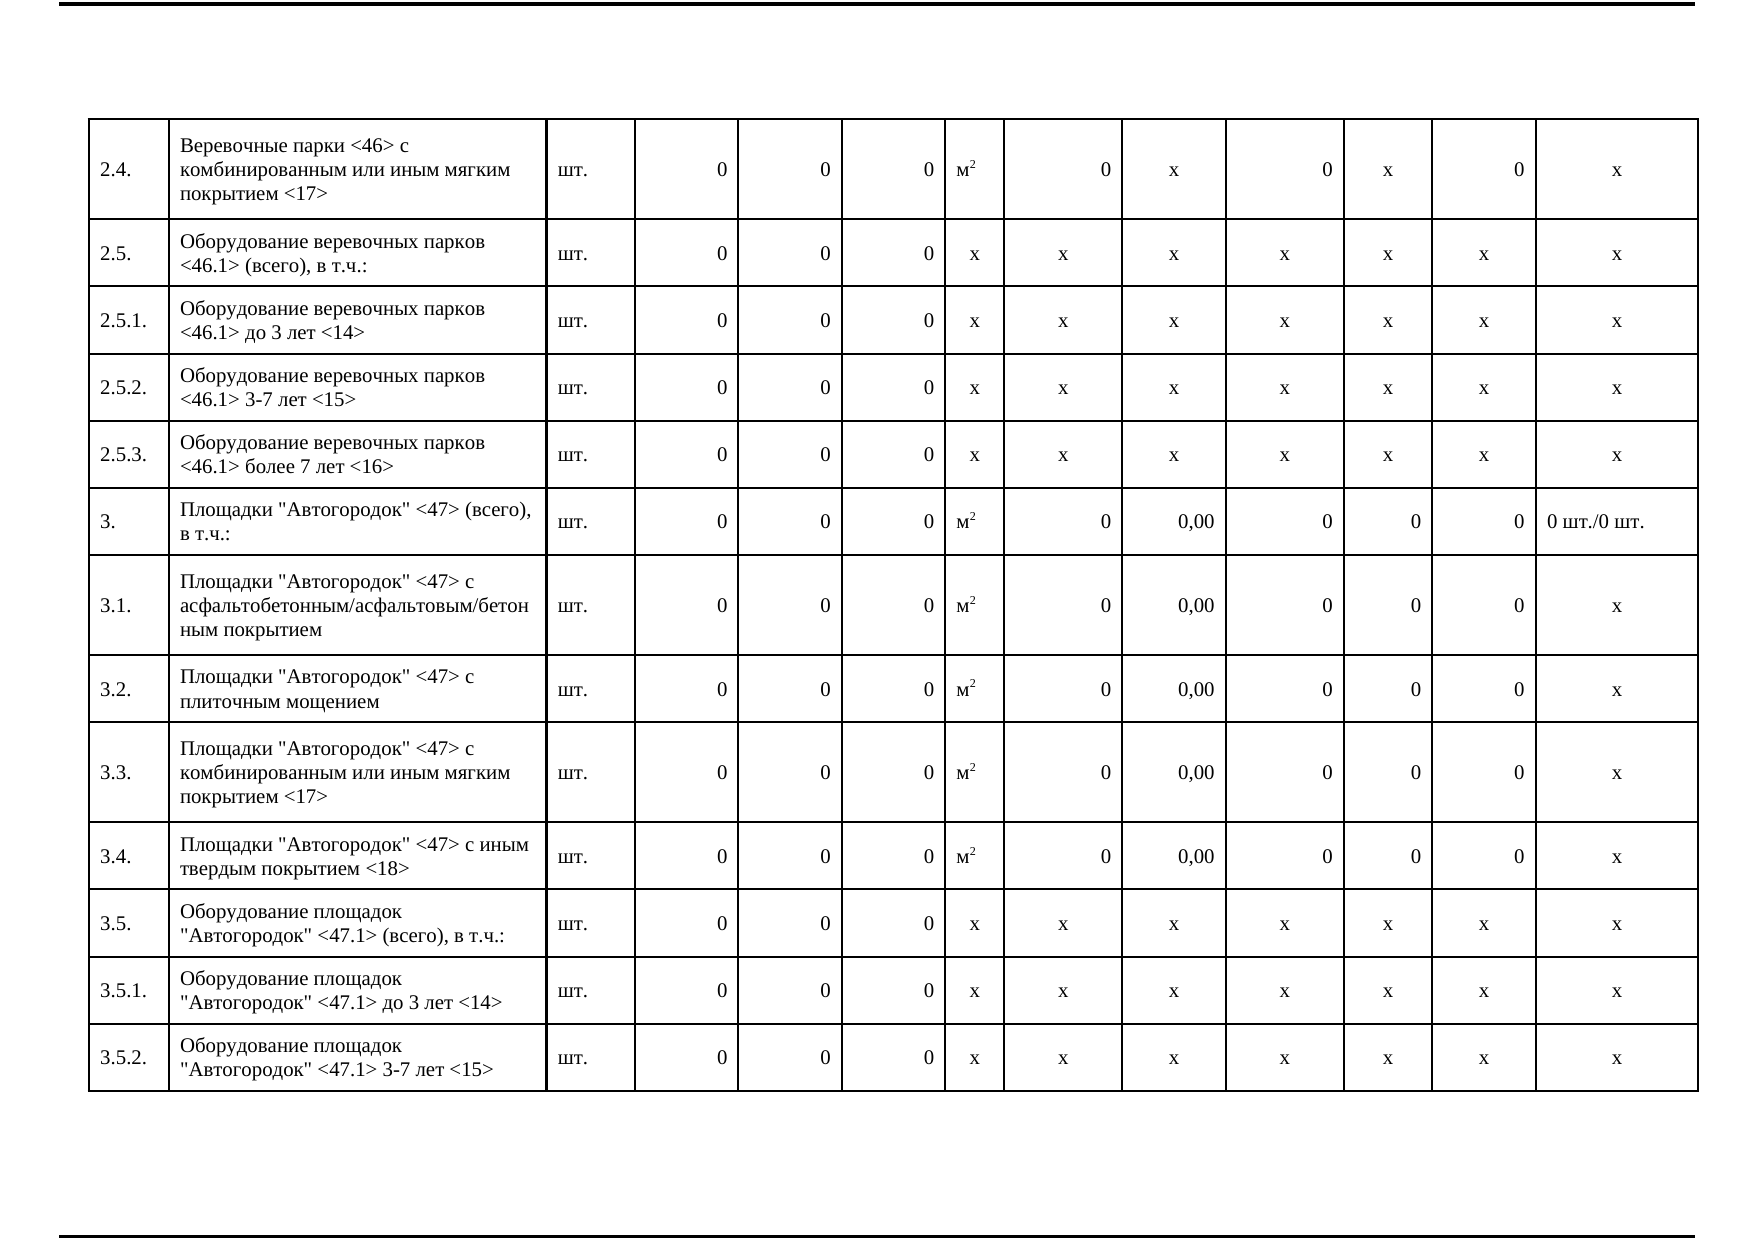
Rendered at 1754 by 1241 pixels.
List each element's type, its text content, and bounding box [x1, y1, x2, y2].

table_cell 0,00 [1123, 656, 1225, 721]
table_cell 3.3. [90, 723, 168, 821]
table_cell 0 [739, 489, 841, 554]
table_cell 0 [636, 823, 737, 888]
table_cell 0 [636, 489, 737, 554]
table_cell 0 [1345, 556, 1431, 654]
table_cell x [1227, 422, 1343, 487]
table_cell 0 [636, 556, 737, 654]
table_cell x [1345, 120, 1431, 218]
table_cell x [1537, 355, 1697, 419]
table_cell Оборудование веревочных парков <46.1> до 3 лет <14> [170, 287, 545, 352]
table_cell x [1537, 556, 1697, 654]
table_cell x [1005, 1025, 1121, 1090]
table_cell x [1433, 355, 1535, 419]
table_cell 0 [1227, 823, 1343, 888]
table_cell x [1433, 422, 1535, 487]
table_cell 0 [1005, 556, 1121, 654]
table_cell x [1433, 958, 1535, 1023]
table_cell x [1537, 958, 1697, 1023]
table_cell 0 [843, 656, 944, 721]
table_cell 0 [1433, 556, 1535, 654]
table_cell Площадки "Автогородок" <47> (всего), в т.ч.: [170, 489, 545, 554]
table_cell Оборудование веревочных парков <46.1> более 7 лет <16> [170, 422, 545, 487]
table_cell Площадки "Автогородок" <47> с плиточным мощением [170, 656, 545, 721]
table_cell 0 [636, 958, 737, 1023]
table_cell шт. [548, 422, 634, 487]
table_cell x [1537, 287, 1697, 352]
table_cell 0 [1005, 656, 1121, 721]
table_cell 0 [739, 422, 841, 487]
table_cell 0 [739, 1025, 841, 1090]
table_cell шт. [548, 355, 634, 419]
table_cell 0 [739, 220, 841, 285]
table_cell 0 [739, 120, 841, 218]
table_cell 0,00 [1123, 556, 1225, 654]
table_cell x [1227, 890, 1343, 956]
table_cell 2.4. [90, 120, 168, 218]
table_cell 2.5.2. [90, 355, 168, 419]
table_cell x [1227, 287, 1343, 352]
table_cell 0 [636, 656, 737, 721]
table_cell м2 [946, 656, 1003, 721]
table_cell м2 [946, 823, 1003, 888]
table_cell x [1005, 287, 1121, 352]
table_cell x [1123, 120, 1225, 218]
table_cell 0 [843, 723, 944, 821]
table_cell x [1123, 220, 1225, 285]
table_cell x [1123, 890, 1225, 956]
table_cell 2.5.3. [90, 422, 168, 487]
table_cell x [1345, 220, 1431, 285]
table_cell x [1433, 890, 1535, 956]
table_cell 0 [1005, 823, 1121, 888]
table_cell x [1005, 890, 1121, 956]
table_cell x [1345, 287, 1431, 352]
table_cell 0 [1005, 723, 1121, 821]
table_cell x [946, 355, 1003, 419]
table_cell 0 [1345, 823, 1431, 888]
table_cell м2 [946, 120, 1003, 218]
table_cell x [946, 958, 1003, 1023]
table_cell 0 [1227, 489, 1343, 554]
table_cell шт. [548, 1025, 634, 1090]
table_cell 0 [843, 422, 944, 487]
table_cell шт. [548, 220, 634, 285]
table_cell 0 шт./0 шт. [1537, 489, 1697, 554]
table_cell 0 [1433, 656, 1535, 721]
table_cell x [1345, 958, 1431, 1023]
table_cell x [1345, 422, 1431, 487]
table_cell x [1433, 220, 1535, 285]
table_cell Оборудование веревочных парков <46.1> 3-7 лет <15> [170, 355, 545, 419]
table_cell 0 [739, 287, 841, 352]
table_cell 0 [843, 958, 944, 1023]
table_cell шт. [548, 489, 634, 554]
table_cell 0 [1227, 656, 1343, 721]
table_cell Оборудование площадок "Автогородок" <47.1> до 3 лет <14> [170, 958, 545, 1023]
table_cell 0 [739, 723, 841, 821]
table_cell x [1537, 220, 1697, 285]
table_cell 0 [636, 890, 737, 956]
table_cell 0 [739, 958, 841, 1023]
table_cell 0,00 [1123, 823, 1225, 888]
table_cell 3. [90, 489, 168, 554]
table_cell 0 [1433, 723, 1535, 821]
table_cell шт. [548, 656, 634, 721]
table_cell x [1005, 220, 1121, 285]
table_cell x [946, 422, 1003, 487]
table_cell 0 [843, 823, 944, 888]
table_cell шт. [548, 723, 634, 821]
table_cell 0 [1005, 120, 1121, 218]
table_cell 0 [1345, 489, 1431, 554]
table_cell 0 [739, 556, 841, 654]
table_cell x [1345, 355, 1431, 419]
table_cell 0 [843, 556, 944, 654]
table_cell 0 [1227, 120, 1343, 218]
table_cell Площадки "Автогородок" <47> с асфальтобетонным/асфальтовым/бетонным покрытием [170, 556, 545, 654]
table_cell 0 [636, 1025, 737, 1090]
table_cell x [1227, 958, 1343, 1023]
table_cell 0 [843, 220, 944, 285]
table_cell x [1345, 1025, 1431, 1090]
table_cell 0 [636, 220, 737, 285]
table_cell Площадки "Автогородок" <47> с иным твердым покрытием <18> [170, 823, 545, 888]
table_cell 0 [636, 287, 737, 352]
table_cell x [1123, 1025, 1225, 1090]
table_cell 0 [739, 355, 841, 419]
table_cell 0 [739, 890, 841, 956]
table_cell 2.5.1. [90, 287, 168, 352]
table_cell x [1123, 422, 1225, 487]
table_cell 0 [843, 355, 944, 419]
table_cell 3.2. [90, 656, 168, 721]
table_cell 2.5. [90, 220, 168, 285]
table_cell 0 [1433, 489, 1535, 554]
table_cell 0 [1345, 723, 1431, 821]
table_cell x [946, 1025, 1003, 1090]
table_cell шт. [548, 958, 634, 1023]
table_cell x [1123, 287, 1225, 352]
table_cell x [1537, 422, 1697, 487]
table_cell x [1433, 287, 1535, 352]
table_cell 0 [1345, 656, 1431, 721]
table_cell 0 [1005, 489, 1121, 554]
table_cell x [1537, 656, 1697, 721]
table_cell 0 [843, 287, 944, 352]
table_cell шт. [548, 287, 634, 352]
table_cell 0 [843, 489, 944, 554]
table_cell 0 [843, 1025, 944, 1090]
table_cell Оборудование площадок "Автогородок" <47.1> (всего), в т.ч.: [170, 890, 545, 956]
table_cell 0 [1227, 556, 1343, 654]
table_cell x [1537, 723, 1697, 821]
table_cell 0 [739, 656, 841, 721]
table_cell x [946, 220, 1003, 285]
table_cell x [1537, 823, 1697, 888]
table_cell м2 [946, 489, 1003, 554]
table_cell 0 [843, 120, 944, 218]
table_cell 0 [739, 823, 841, 888]
table_cell 0 [636, 120, 737, 218]
table_cell Площадки "Автогородок" <47> с комбинированным или иным мягким покрытием <17> [170, 723, 545, 821]
table_cell x [1537, 1025, 1697, 1090]
table_cell x [1005, 355, 1121, 419]
table_cell x [1005, 958, 1121, 1023]
table_cell 3.5.2. [90, 1025, 168, 1090]
table_cell 0 [1433, 823, 1535, 888]
table_cell Оборудование площадок "Автогородок" <47.1> 3-7 лет <15> [170, 1025, 545, 1090]
table_cell x [946, 287, 1003, 352]
table_cell шт. [548, 120, 634, 218]
table_cell 0 [636, 422, 737, 487]
table_cell 0 [843, 890, 944, 956]
table_cell 3.4. [90, 823, 168, 888]
table_cell x [1433, 1025, 1535, 1090]
table_cell шт. [548, 823, 634, 888]
table_cell x [1123, 958, 1225, 1023]
table_cell x [1227, 220, 1343, 285]
table_cell x [1005, 422, 1121, 487]
table_cell м2 [946, 723, 1003, 821]
table_cell 3.5.1. [90, 958, 168, 1023]
table_cell 3.5. [90, 890, 168, 956]
table_cell шт. [548, 556, 634, 654]
table_cell x [1537, 120, 1697, 218]
table_cell 0 [636, 723, 737, 821]
table_cell Веревочные парки <46> с комбинированным или иным мягким покрытием <17> [170, 120, 545, 218]
table_cell м2 [946, 556, 1003, 654]
table_cell 0 [1227, 723, 1343, 821]
table_cell 0 [636, 355, 737, 419]
table_cell 3.1. [90, 556, 168, 654]
table_cell x [946, 890, 1003, 956]
table_cell 0 [1433, 120, 1535, 218]
table_cell 0,00 [1123, 489, 1225, 554]
table_cell 0,00 [1123, 723, 1225, 821]
table_cell x [1345, 890, 1431, 956]
table_cell x [1123, 355, 1225, 419]
table_cell Оборудование веревочных парков <46.1> (всего), в т.ч.: [170, 220, 545, 285]
table_cell шт. [548, 890, 634, 956]
table_cell x [1227, 1025, 1343, 1090]
table_cell x [1227, 355, 1343, 419]
table_cell x [1537, 890, 1697, 956]
